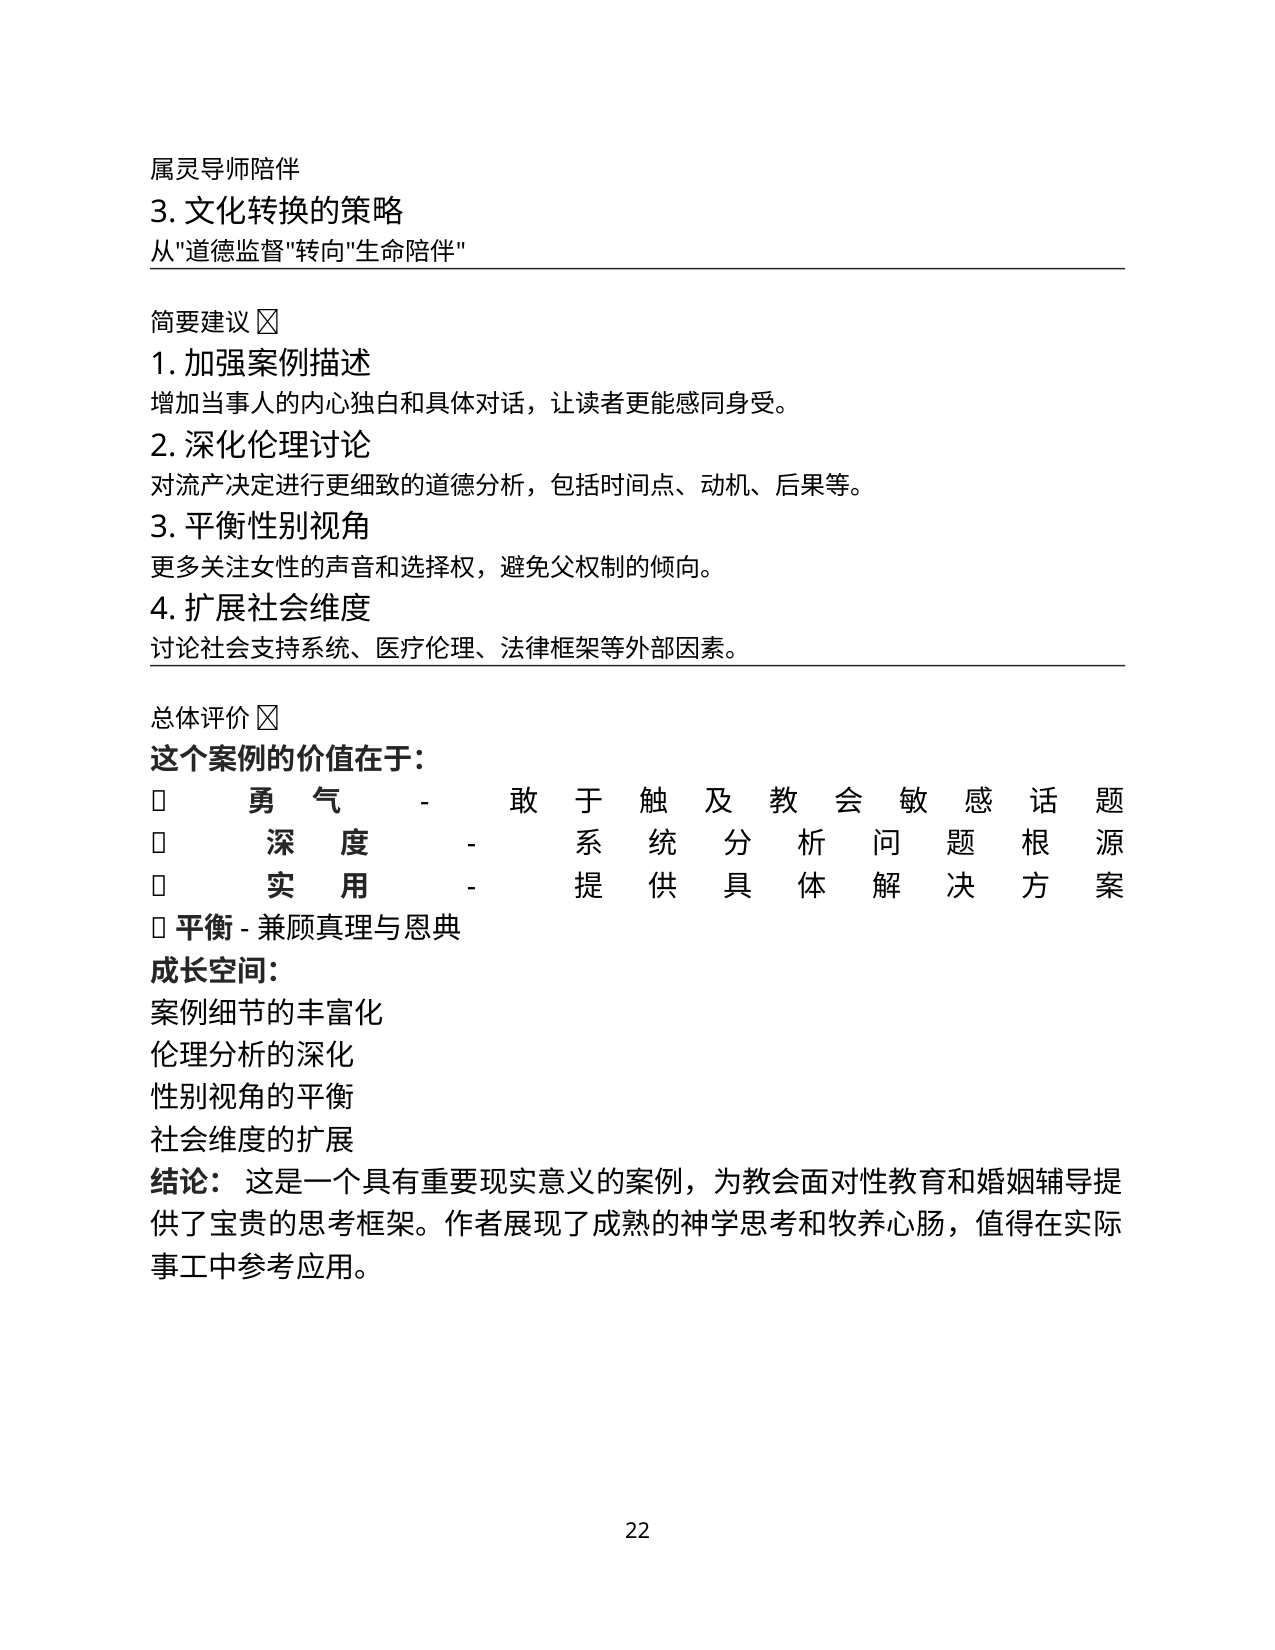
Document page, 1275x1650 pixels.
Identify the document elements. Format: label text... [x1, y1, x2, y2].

text 性别视角的平衡 [150, 1074, 1125, 1116]
text 结论： 这是一个具有重要现实意义的案例，为教会面对性教育和婚姻辅导提供了宝贵的思考框架。作者展现了成熟的神学思考和牧养心肠，值得在实际事工中参考应用。 [150, 1158, 1125, 1285]
text 简要建议 📝 [150, 302, 1125, 338]
text 案例细节的丰富化 [150, 989, 1125, 1032]
text 成长空间： [150, 947, 1125, 989]
text 属灵导师陪伴 [150, 150, 1125, 186]
text 增加当事人的内心独白和具体对话，让读者更能感同身受。 [150, 384, 1125, 420]
text 社会维度的扩展 [150, 1116, 1125, 1158]
text 2. 深化伦理讨论 [150, 420, 1125, 465]
text 伦理分析的深化 [150, 1032, 1125, 1074]
text 3. 文化转换的策略 [150, 186, 1125, 232]
text ✅ 勇气 - 敢于触及教会敏感话题 ✅ 深度 - 系统分析问题根源 ✅ 实用 - 提供具体解决方案 ✅ 平衡 - 兼顾真理与恩典 [150, 777, 1125, 947]
text 3. 平衡性别视角 [150, 502, 1125, 547]
text 更多关注女性的声音和选择权，避免父权制的倾向。 [150, 547, 1125, 583]
text 从"道德监督"转向"生命陪伴" [150, 232, 1125, 267]
text 对流产决定进行更细致的道德分析，包括时间点、动机、后果等。 [150, 465, 1125, 502]
text 讨论社会支持系统、医疗伦理、法律框架等外部因素。 [150, 629, 1125, 664]
text 1. 加强案例描述 [150, 338, 1125, 384]
text 4. 扩展社会维度 [150, 583, 1125, 629]
text 这个案例的价值在于： [150, 735, 1125, 777]
text 总体评价 🎯 [150, 699, 1125, 735]
